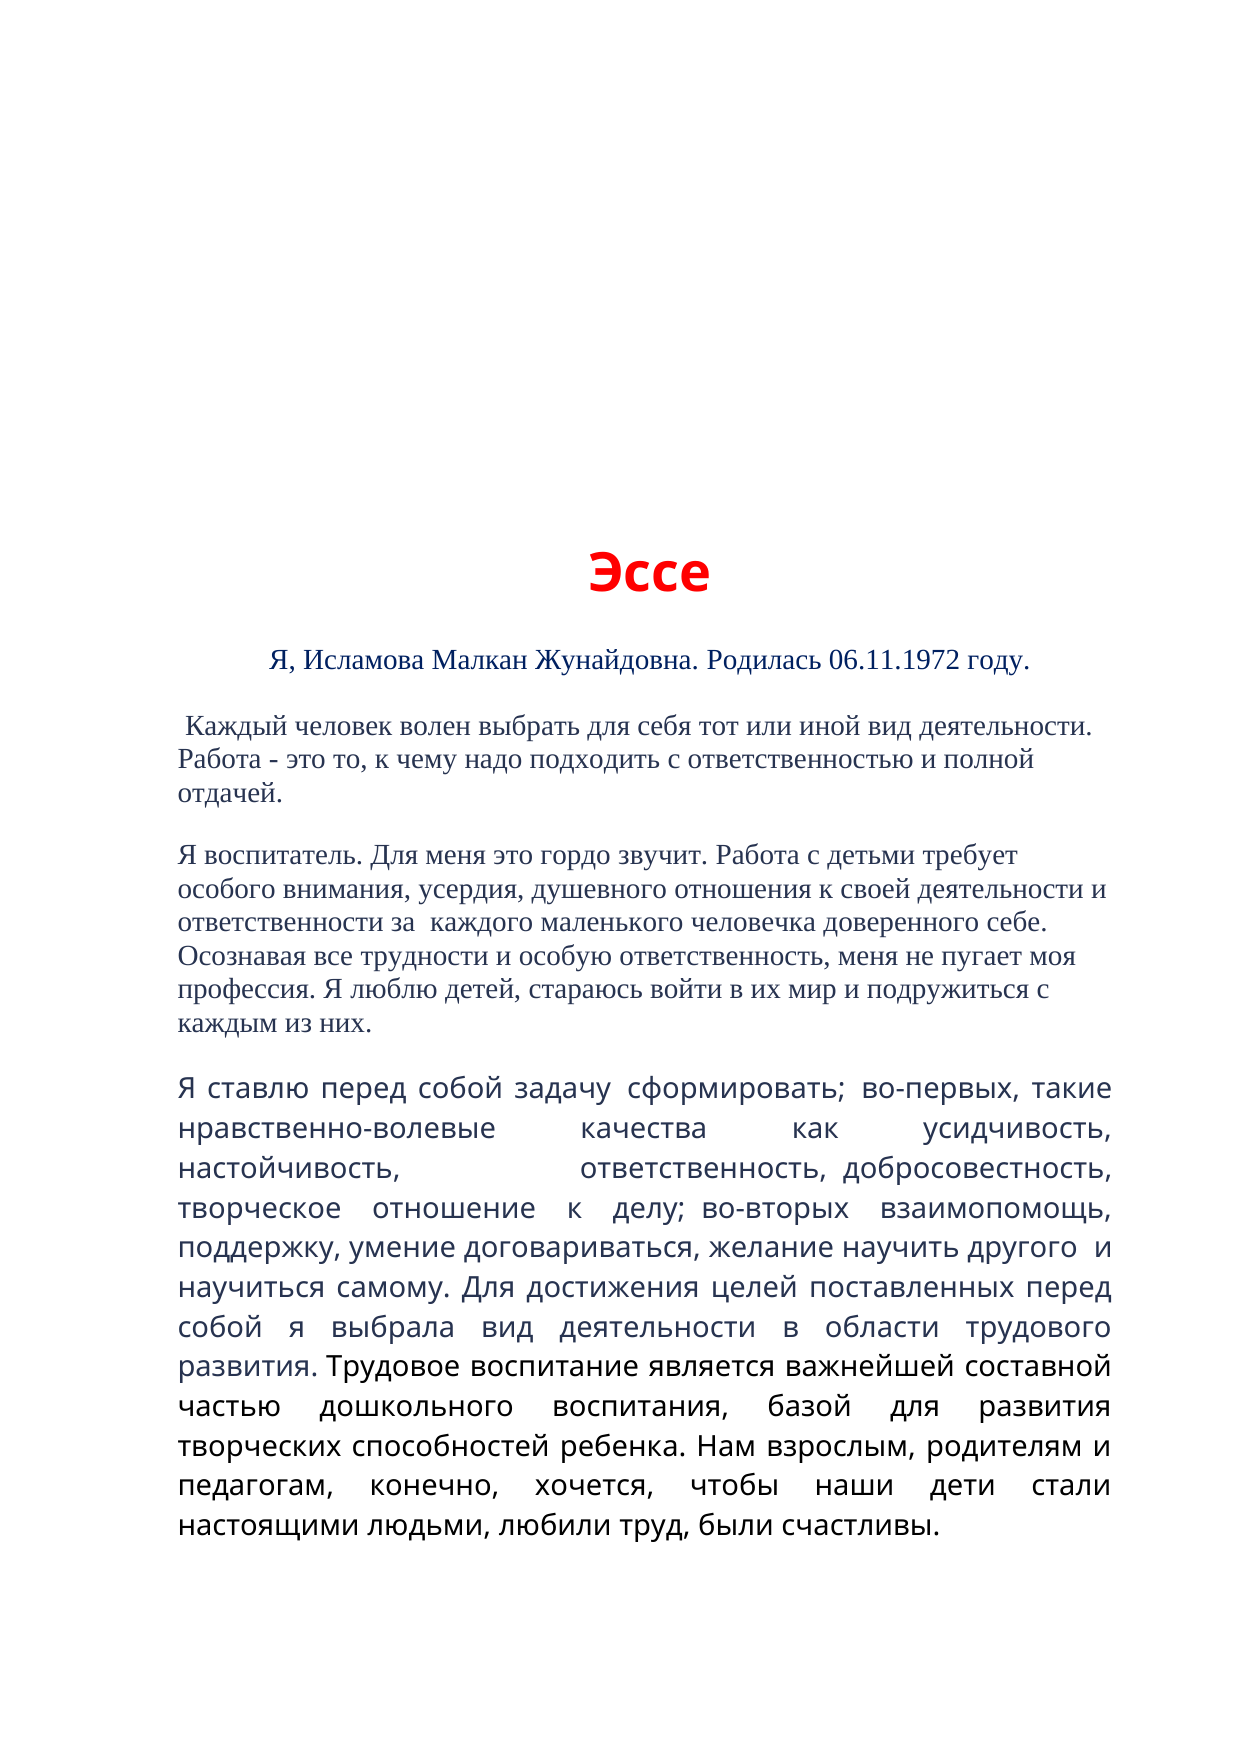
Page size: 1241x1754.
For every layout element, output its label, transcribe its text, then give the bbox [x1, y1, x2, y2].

text Я ставлю перед собой задачу сформировать; во-первых, такие нравственно-волевые качества как усидчивость, настойчивость, ответственность, добросовестность, творческое отношение к делу; во-вторых взаимопомощь, поддержку, умение договариваться, желание научить другого и научиться самому. Для достижения целей поставленных перед собой я выбрала вид деятельности в области трудового развития. Трудовое воспитание является важнейшей составной частью дошкольного воспитания, базой для развития творческих способностей ребенка. Нам взрослым, родителям и педагогам, конечно, хочется, чтобы наши дети стали настоящими людьми, любили труд, были счастливы. [177, 1068, 1112, 1544]
text Каждый человек волен выбрать для себя тот или иной вид деятельности. Работа - это то, к чему надо подходить с ответственностью и полной отдачей. [177, 708, 1122, 808]
text Эссе [177, 533, 1122, 607]
text Я воспитатель. Для меня это гордо звучит. Работа с детьми требует особого внимания, усердия, душевного отношения к своей деятельности и ответственности за каждого маленького человечка доверенного себе. Осознавая все трудности и особую ответственность, меня не пугает моя профессия. Я люблю детей, стараюсь войти в их мир и подружиться с каждым из них. [177, 837, 1122, 1039]
text Я, Исламова Малкан Жунайдовна. Родилась 06.11.1972 году. [177, 642, 1122, 675]
